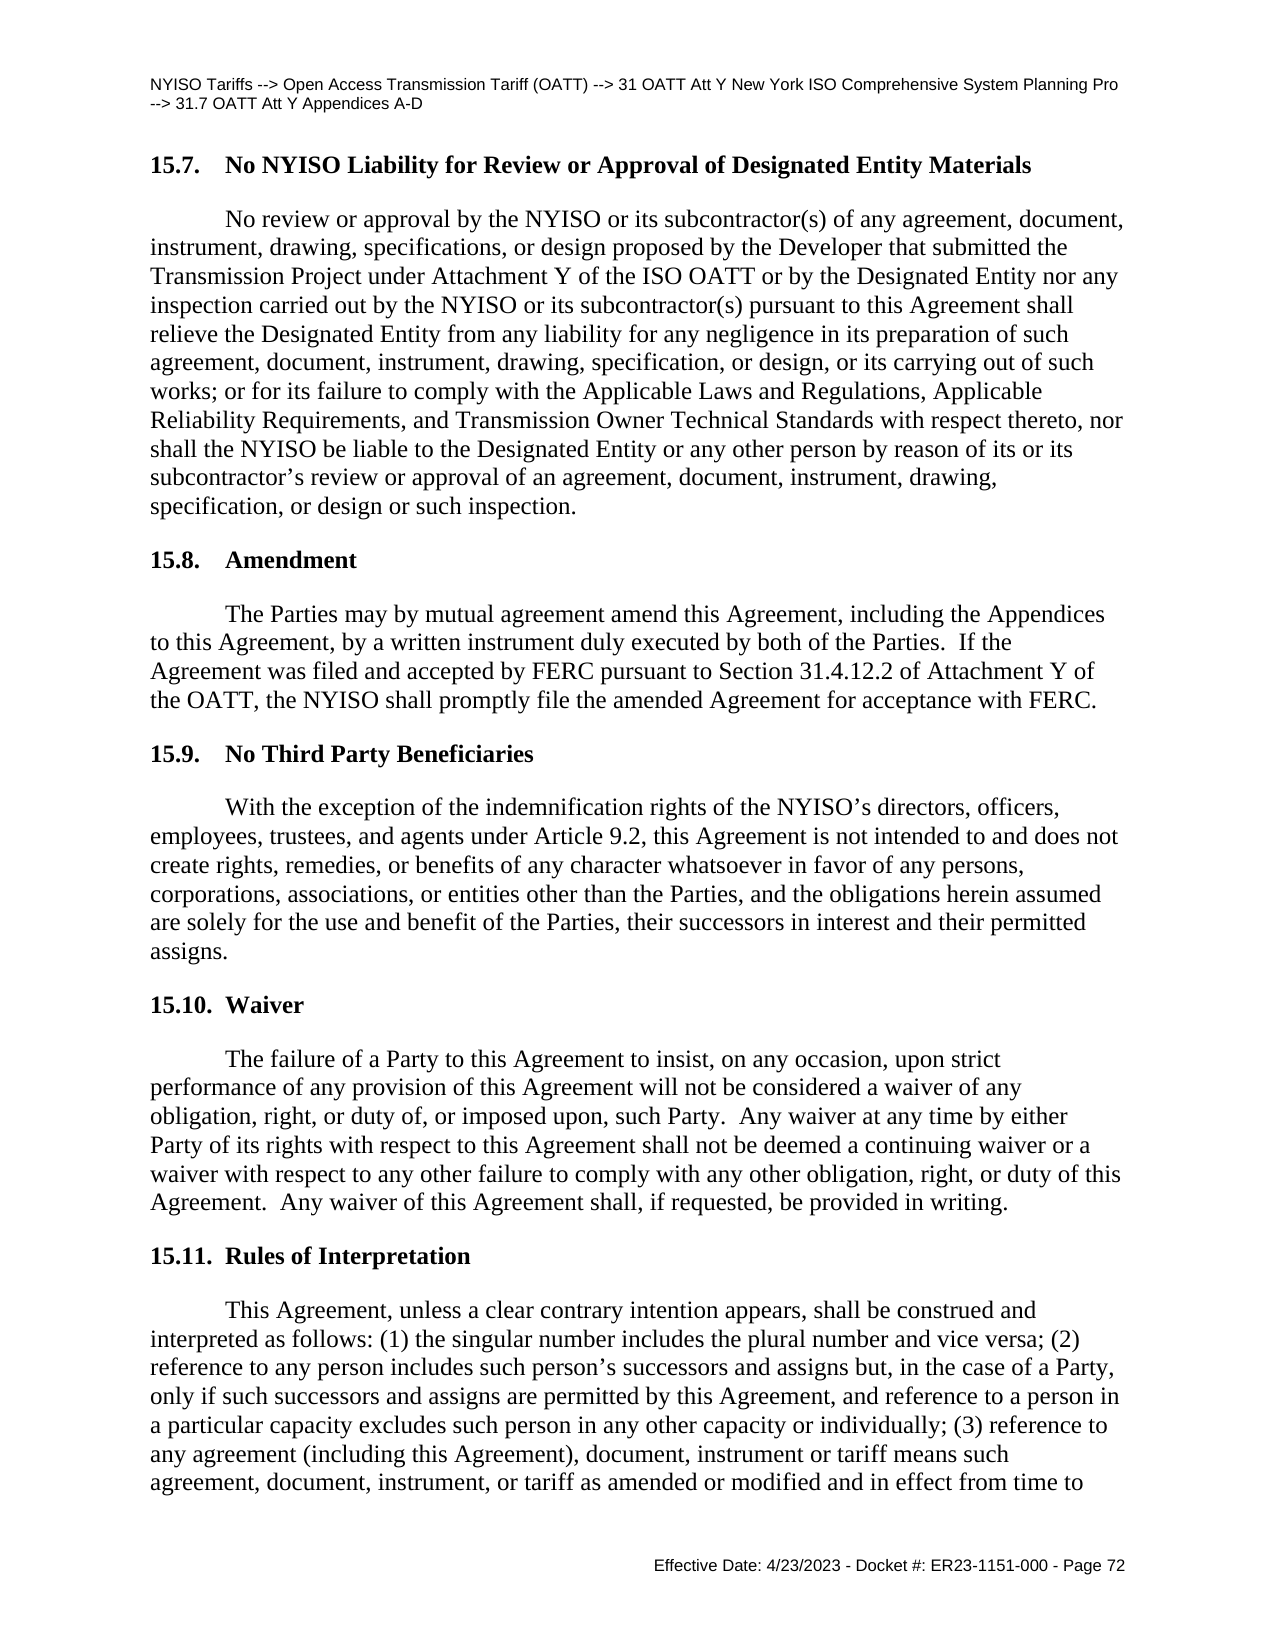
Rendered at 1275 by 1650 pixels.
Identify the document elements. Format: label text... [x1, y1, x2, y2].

text With the exception of the indemnification rights of the NYISO’s directors, officers, employees, trustees, and agents under Article 9.2, this Agreement is not intended to and does not create rights, remedies, or benefits of any character whatsoever in favor of any persons, corporations, associations, or entities other than the Parties, and the obligations herein assumed are solely for the use and benefit of the Parties, their successors in interest and their permitted assigns. [150, 792, 1125, 965]
text 15.8. Amendment [150, 545, 1162, 574]
text 15.10. Waiver [150, 990, 1162, 1019]
text 15.9. No Third Party Beneficiaries [150, 739, 1162, 767]
text The Parties may by mutual agreement amend this Agreement, including the Appendices to this Agreement, by a written instrument duly executed by both of the Parties. If the Agreement was filed and accepted by FERC pursuant to Section 31.4.12.2 of Attachment Y of the OATT, the NYISO shall promptly file the amended Agreement for acceptance with FERC. [150, 599, 1125, 714]
text The failure of a Party to this Agreement to insist, on any occasion, upon strict performance of any provision of this Agreement will not be considered a waiver of any obligation, right, or duty of, or imposed upon, such Party. Any waiver at any time by either Party of its rights with respect to this Agreement shall not be deemed a continuing waiver or a waiver with respect to any other failure to comply with any other obligation, right, or duty of this Agreement. Any waiver of this Agreement shall, if requested, be provided in writing. [150, 1044, 1125, 1216]
text No review or approval by the NYISO or its subcontractor(s) of any agreement, document, instrument, drawing, specifications, or design proposed by the Developer that submitted the Transmission Project under Attachment Y of the ISO OATT or by the Designated Entity nor any inspection carried out by the NYISO or its subcontractor(s) pursuant to this Agreement shall relieve the Designated Entity from any liability for any negligence in its preparation of such agreement, document, instrument, drawing, specification, or design, or its carrying out of such works; or for its failure to comply with the Applicable Laws and Regulations, Applicable Reliability Requirements, and Transmission Owner Technical Standards with respect thereto, nor shall the NYISO be liable to the Designated Entity or any other person by reason of its or its subcontractor’s review or approval of an agreement, document, instrument, drawing, specification, or design or such inspection. [150, 204, 1125, 520]
text 15.11. Rules of Interpretation [150, 1241, 1162, 1270]
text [150, 1295, 1125, 1496]
text 15.7. No NYISO Liability for Review or Approval of Designated Entity Materials [150, 150, 1162, 179]
